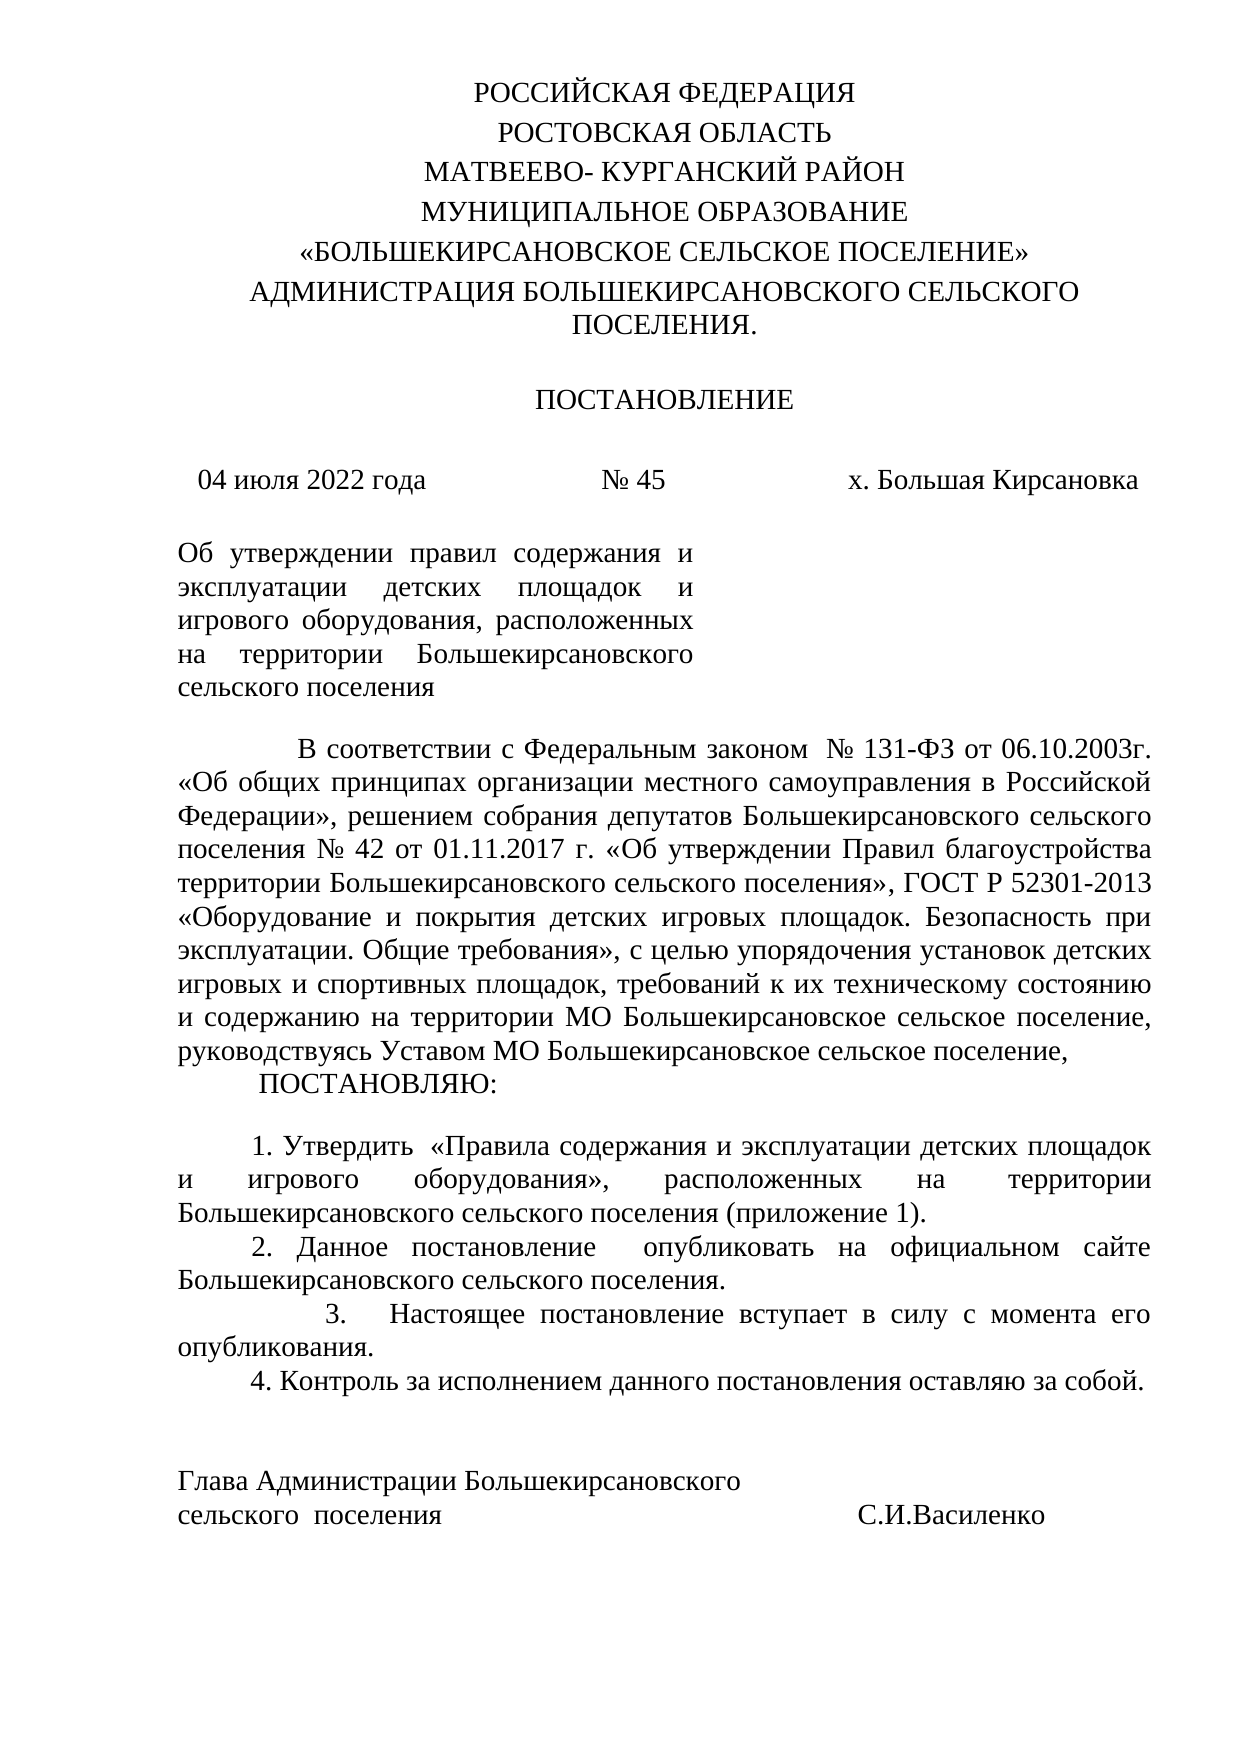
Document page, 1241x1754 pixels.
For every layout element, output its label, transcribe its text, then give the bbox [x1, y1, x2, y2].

text В соответствии с Федеральным законом № 131-ФЗ от 06.10.2003г. «Об общих принципах организации местного самоуправления в Российской Федерации», решением собрания депутатов Большекирсановского сельского поселения № 42 от 01.11.2017 г. «Об утверждении Правил благоустройства территории Большекирсановского сельского поселения», ГОСТ Р 52301-2013 «Оборудование и покрытия детских игровых площадок. Безопасность при эксплуатации. Общие требования», с целью упорядочения установок детских игровых и спортивных площадок, требований к их техническому состоянию и содержанию на территории МО Большекирсановское сельское поселение, руководствуясь Уставом МО Большекирсановское сельское поселение, [177, 731, 1152, 1066]
subtitle РОССИЙСКАЯ ФЕДЕРАЦИЯ [177, 75, 1152, 108]
subtitle АДМИНИСТРАЦИЯ БОЛЬШЕКИРСАНОВСКОГО СЕЛЬСКОГО ПОСЕЛЕНИЯ. [177, 274, 1152, 341]
text Об утверждении правил содержания и эксплуатации детских площадок и игрового оборудования, расположенных на территории Большекирсановского сельского поселения [177, 535, 694, 703]
subtitle МУНИЦИПАЛЬНОЕ ОБРАЗОВАНИЕ [177, 194, 1152, 228]
text 2. Данное постановление опубликовать на официальном сайте Большекирсановского сельского поселения. [177, 1229, 1152, 1296]
subtitle «БОЛЬШЕКИРСАНОВСКОЕ СЕЛЬСКОЕ ПОСЕЛЕНИЕ» [177, 234, 1152, 268]
text 3. Настоящее постановление вступает в силу с момента его опубликования. [177, 1296, 1152, 1363]
text ПОСТАНОВЛЯЮ: [177, 1066, 1152, 1100]
text Глава Администрации Большекирсановского [177, 1463, 1152, 1497]
subtitle МАТВЕЕВО- КУРГАНСКИЙ РАЙОН [177, 154, 1152, 188]
text сельского поселения С.И.Василенко [177, 1497, 1152, 1531]
subtitle 04 июля 2022 года № 45 х. Большая Кирсановка [177, 462, 1152, 495]
text 4. Контроль за исполнением данного постановления оставляю за собой. [177, 1363, 1152, 1396]
text 1. Утвердить «Правила содержания и эксплуатации детских площадок и игрового оборудования», расположенных на территории Большекирсановского сельского поселения (приложение 1). [177, 1128, 1152, 1229]
subtitle РОСТОВСКАЯ ОБЛАСТЬ [177, 115, 1152, 148]
subtitle ПОСТАНОВЛЕНИЕ [177, 382, 1152, 416]
